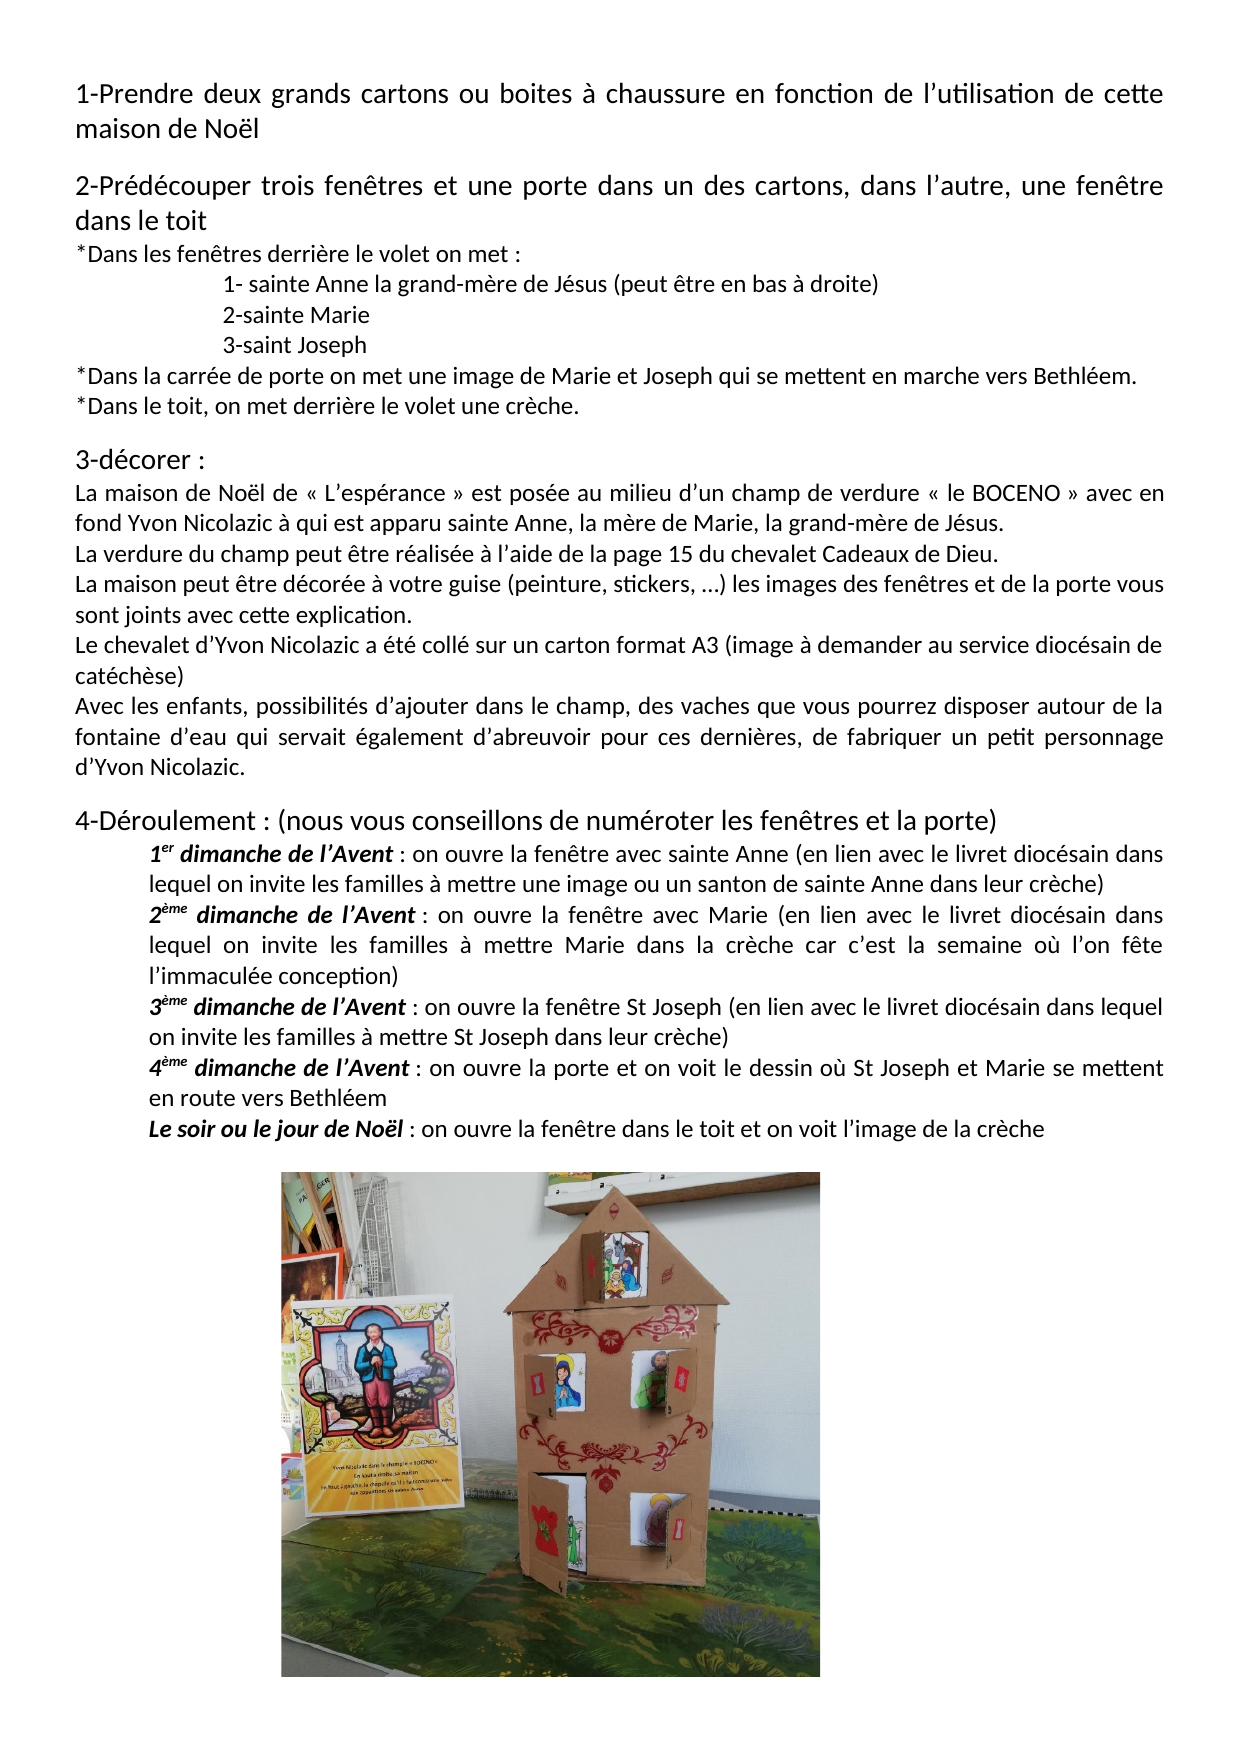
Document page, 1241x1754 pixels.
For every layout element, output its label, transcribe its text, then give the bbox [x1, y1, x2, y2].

text Avec les enfants, possibilités d’ajouter dans le champ, des vaches que vous pourrez disposer autour de la fontaine d’eau qui servait également d’abreuvoir pour ces dernières, de fabriquer un petit personnage d’Yvon Nicolazic. [75, 691, 1165, 782]
text 3ème dimanche de l’Avent : on ouvre la fenêtre St Joseph (en lien avec le livret diocésain dans lequel on invite les familles à mettre St Joseph dans leur crèche) [149, 991, 1165, 1052]
text 3-saint Joseph [222, 329, 1165, 360]
text 4-Déroulement : (nous vous conseillons de numéroter les fenêtres et la porte) [75, 802, 1165, 838]
text 4ème dimanche de l’Avent : on ouvre la porte et on voit le dessin où St Joseph et Marie se mettent en route vers Bethléem [149, 1052, 1165, 1113]
text 2-sainte Marie [222, 299, 1165, 329]
text *Dans les fenêtres derrière le volet on met : [75, 238, 1165, 268]
text 2-Prédécouper trois fenêtres et une porte dans un des cartons, dans l’autre, une fenêtre dans le toit [75, 167, 1165, 238]
text *Dans le toit, on met derrière le volet une crèche. [75, 390, 1165, 421]
text La maison de Noël de « L’espérance » est posée au milieu d’un champ de verdure « le BOCENO » avec en fond Yvon Nicolazic à qui est apparu sainte Anne, la mère de Marie, la grand-mère de Jésus. [75, 477, 1165, 538]
text 2ème dimanche de l’Avent : on ouvre la fenêtre avec Marie (en lien avec le livret diocésain dans lequel on invite les familles à mettre Marie dans la crèche car c’est la semaine où l’on fête l’immaculée conception) [149, 899, 1165, 991]
text La maison peut être décorée à votre guise (peinture, stickers, …) les images des fenêtres et de la porte vous sont joints avec cette explication. [75, 568, 1165, 629]
text *Dans la carrée de porte on met une image de Marie et Joseph qui se mettent en marche vers Bethléem. [75, 360, 1165, 390]
text La verdure du champ peut être réalisée à l’aide de la page 15 du chevalet Cadeaux de Dieu. [75, 538, 1165, 568]
text 1-Prendre deux grands cartons ou boites à chaussure en fonction de l’utilisation de cette maison de Noël [75, 75, 1165, 146]
text Le soir ou le jour de Noël : on ouvre la fenêtre dans le toit et on voit l’image de la crèche [149, 1113, 1165, 1143]
text 3-décorer : [75, 441, 1165, 477]
text 1er dimanche de l’Avent : on ouvre la fenêtre avec sainte Anne (en lien avec le livret diocésain dans lequel on invite les familles à mettre une image ou un santon de sainte Anne dans leur crèche) [149, 838, 1165, 899]
text 1- sainte Anne la grand-mère de Jésus (peut être en bas à droite) [222, 268, 1165, 299]
text Le chevalet d’Yvon Nicolazic a été collé sur un carton format A3 (image à demander au service diocésain de catéchèse) [75, 629, 1165, 691]
